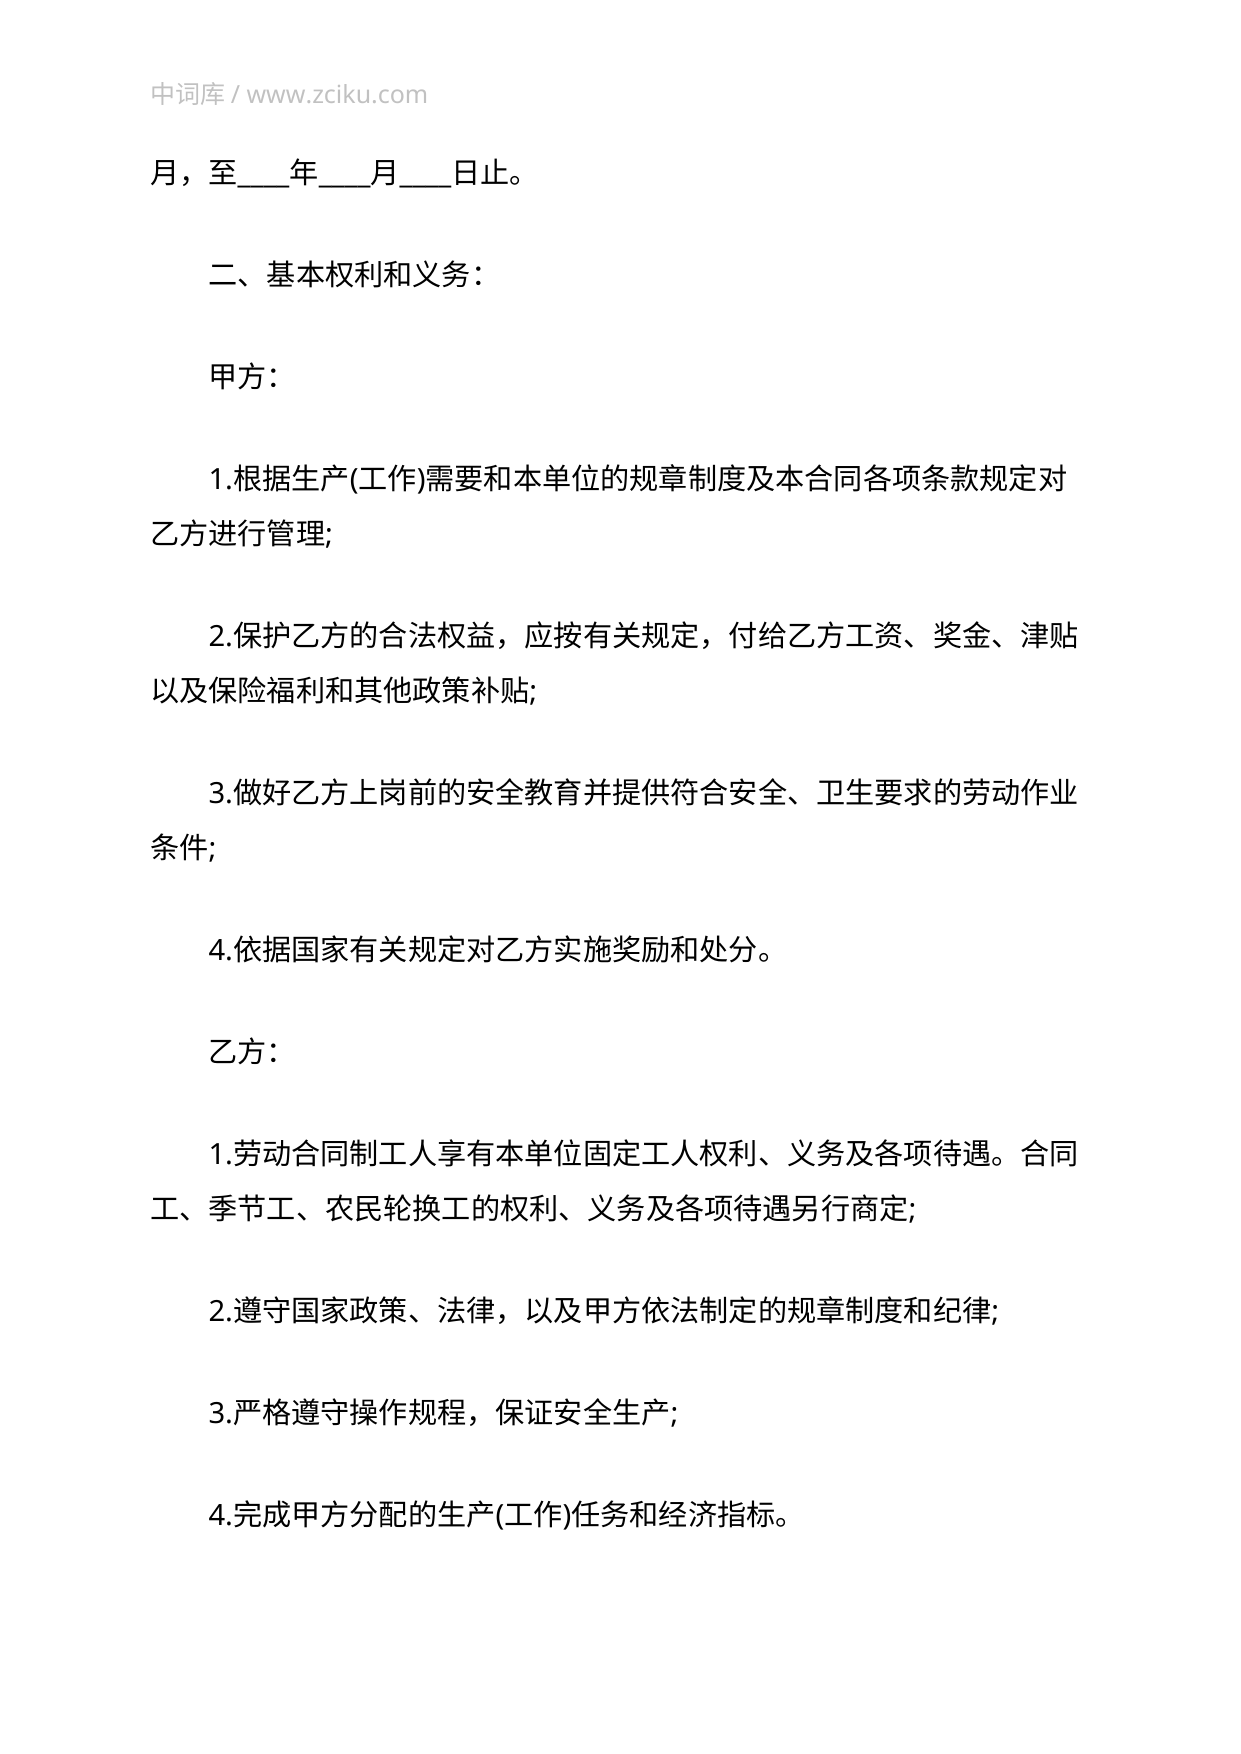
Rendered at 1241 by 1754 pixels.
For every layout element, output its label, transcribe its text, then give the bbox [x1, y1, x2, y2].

text 4.完成甲方分配的生产(工作)任务和经济指标。 [150, 1491, 1090, 1533]
text 2.遵守国家政策、法律，以及甲方依法制定的规章制度和纪律; [150, 1287, 1090, 1329]
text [150, 150, 1090, 192]
text 1.劳动合同制工人享有本单位固定工人权利、义务及各项待遇。合同工、季节工、农民轮换工的权利、义务及各项待遇另行商定; [150, 1130, 1090, 1228]
text 2.保护乙方的合法权益，应按有关规定，付给乙方工资、奖金、津贴以及保险福利和其他政策补贴; [150, 612, 1090, 710]
text 二、基本权利和义务： [150, 252, 1090, 294]
text 3.做好乙方上岗前的安全教育并提供符合安全、卫生要求的劳动作业条件; [150, 769, 1090, 867]
text 1.根据生产(工作)需要和本单位的规章制度及本合同各项条款规定对乙方进行管理; [150, 456, 1090, 553]
text 甲方： [150, 354, 1090, 396]
text 4.依据国家有关规定对乙方实施奖励和处分。 [150, 926, 1090, 969]
text 乙方： [150, 1028, 1090, 1071]
text 3.严格遵守操作规程，保证安全生产; [150, 1389, 1090, 1432]
